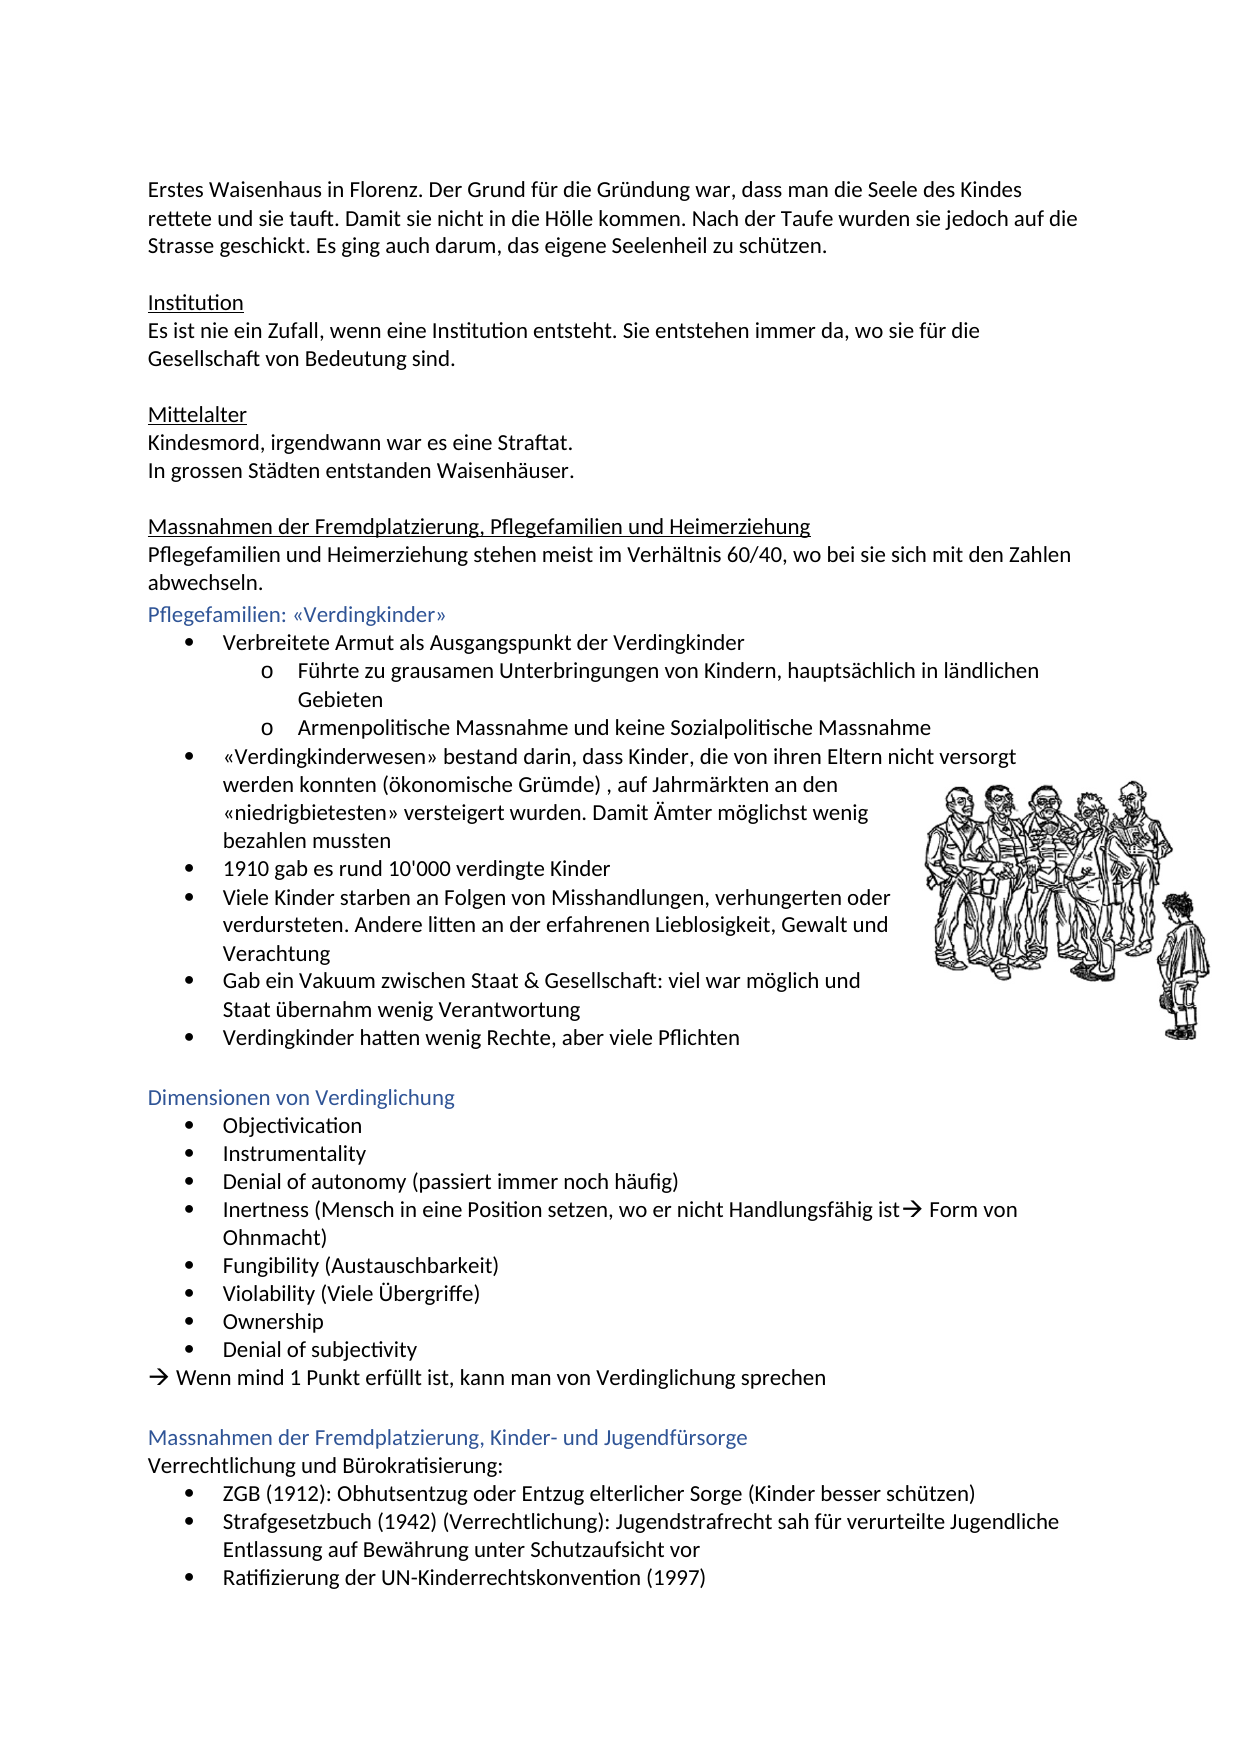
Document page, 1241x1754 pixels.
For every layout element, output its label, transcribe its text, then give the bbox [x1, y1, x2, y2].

text In grossen Städten entstanden Waisenhäuser. [148, 456, 1093, 484]
list Viele Kinder starben an Folgen von Misshandlungen, verhungerten oder verdursteten. Andere litten an der erfahrenen Lieblosigkeit, Gewalt und Verachtung [185, 883, 916, 967]
list Ownership [185, 1307, 1093, 1335]
subtitle Massnahmen der Fremdplatzierung, Kinder- und Jugendfürsorge [148, 1423, 1093, 1451]
text Mittelalter [148, 400, 1093, 428]
text Pflegefamilien und Heimerziehung stehen meist im Verhältnis 60/40, wo bei sie sich mit den Zahlen abwechseln. [148, 540, 1093, 596]
list Denial of autonomy (passiert immer noch häufig) [185, 1167, 1093, 1195]
text Wenn mind 1 Punkt erfüllt ist, kann man von Verdinglichung sprechen [148, 1363, 1093, 1391]
text Institution [148, 288, 1093, 316]
list Verbreitete Armut als Ausgangspunkt der Verdingkinder [185, 628, 1093, 656]
list 1910 gab es rund 10'000 verdingte Kinder [185, 854, 916, 883]
list Verdingkinder hatten wenig Rechte, aber viele Pflichten [185, 1023, 1093, 1051]
text Es ist nie ein Zufall, wenn eine Institution entsteht. Sie entstehen immer da, wo sie für die Gesellschaft von Bedeutung sind. [148, 316, 1093, 372]
list Objectivication [185, 1111, 1093, 1139]
list Instrumentality [185, 1139, 1093, 1167]
list Strafgesetzbuch (1942) (Verrechtlichung): Jugendstrafrecht sah für verurteilte Jugendliche Entlassung auf Bewährung unter Schutzaufsicht vor [185, 1507, 1093, 1563]
list Fungibility (Austauschbarkeit) [185, 1251, 1093, 1279]
text Massnahmen der Fremdplatzierung, Pflegefamilien und Heimerziehung [148, 512, 1093, 540]
list Gab ein Vakuum zwischen Staat & Gesellschaft: viel war möglich und Staat übernahm wenig Verantwortung [185, 967, 916, 1023]
list Ratifizierung der UN-Kinderrechtskonvention (1997) [185, 1563, 1093, 1591]
list Führte zu grausamen Unterbringungen von Kindern, hauptsächlich in ländlichen Gebieten [260, 656, 1093, 713]
list ZGB (1912): Obhutsentzug oder Entzug elterlicher Sorge (Kinder besser schützen) [185, 1479, 1093, 1507]
list «Verdingkinderwesen» bestand darin, dass Kinder, die von ihren Eltern nicht versorgt werden konnten (ökonomische Grümde) , auf Jahrmärkten an den «niedrigbietesten» versteigert wurden. Damit Ämter möglichst wenig bezahlen mussten [185, 742, 1093, 854]
text Erstes Waisenhaus in Florenz. Der Grund für die Gründung war, dass man die Seele des Kindes rettete und sie tauft. Damit sie nicht in die Hölle kommen. Nach der Taufe wurden sie jedoch auf die Strasse geschickt. Es ging auch darum, das eigene Seelenheil zu schützen. [148, 176, 1093, 260]
list Denial of subjectivity [185, 1335, 1093, 1363]
text Kindesmord, irgendwann war es eine Straftat. [148, 428, 1093, 456]
list Violability (Viele Übergriffe) [185, 1279, 1093, 1307]
subtitle Pflegefamilien: «Verdingkinder» [148, 600, 1093, 628]
text Verrechtlichung und Bürokratisierung: [148, 1451, 1093, 1479]
list Armenpolitische Massnahme und keine Sozialpolitische Massnahme [260, 713, 1093, 742]
list Inertness (Mensch in eine Position setzen, wo er nicht Handlungsfähig ist Form von Ohnmacht) [185, 1195, 1093, 1251]
picture [916, 776, 1217, 1040]
subtitle Dimensionen von Verdinglichung [148, 1083, 1093, 1111]
